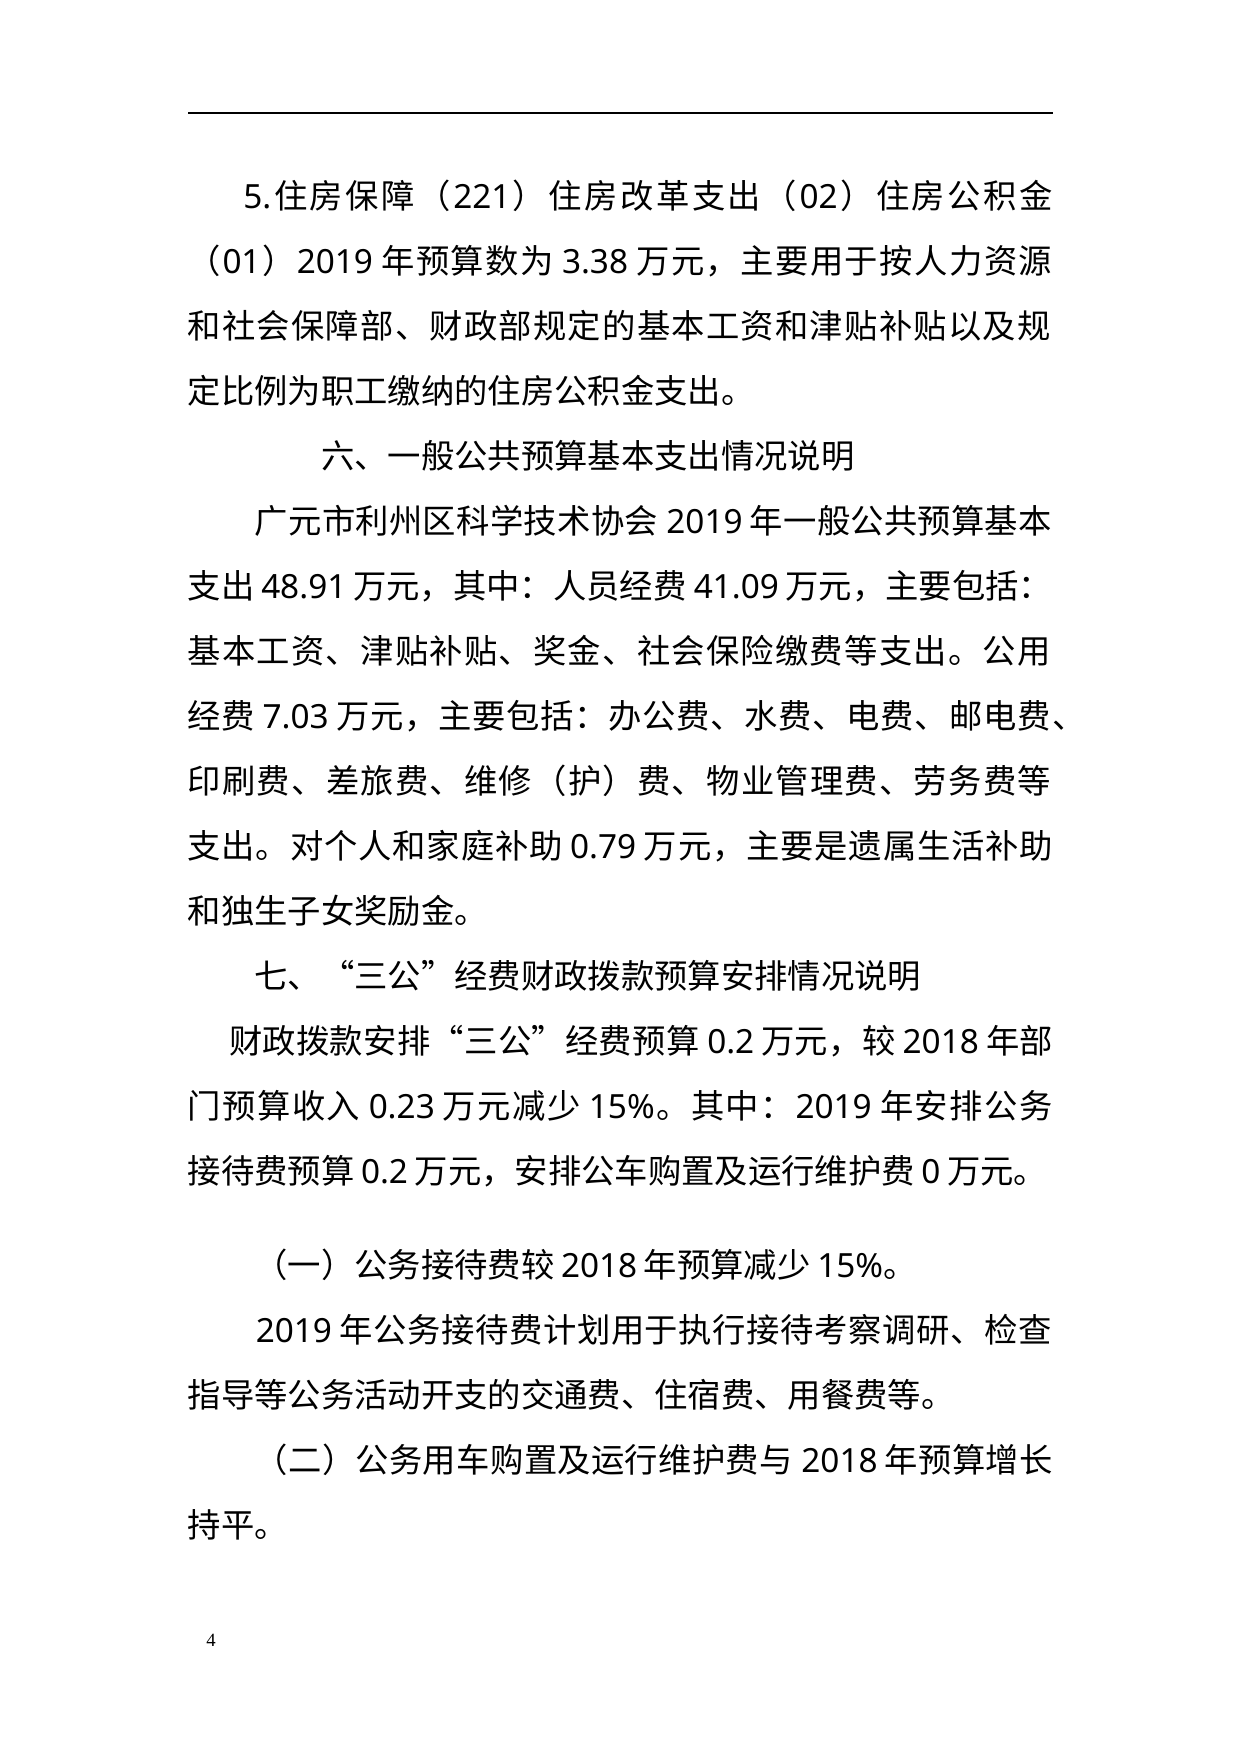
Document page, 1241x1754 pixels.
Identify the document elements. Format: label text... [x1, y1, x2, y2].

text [187, 1230, 1053, 1555]
text 六、一般公共预算基本支出情况说明 广元市利州区科学技术协会2019年一般公共预算基本支出48.91万元，其中：人员经费41.09万元，主要包括：基本工资、津贴补贴、奖金、社会保险缴费等支出。公用经费7.03万元，主要包括：办公费、水费、电费、邮电费、印刷费、差旅费、维修（护）费、物业管理费、劳务费等支出。对个人和家庭补助0.79万元，主要是遗属生活补助和独生子女奖励金。 七、“三公”经费财政拨款预算安排情况说明 财政拨款安排“三公”经费预算0.2万元，较2018年部门预算收入0.23万元减少15%。其中：2019年安排公务接待费预算0.2万元，安排公车购置及运行维护费0万元。 [187, 422, 1053, 1202]
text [187, 162, 1053, 422]
